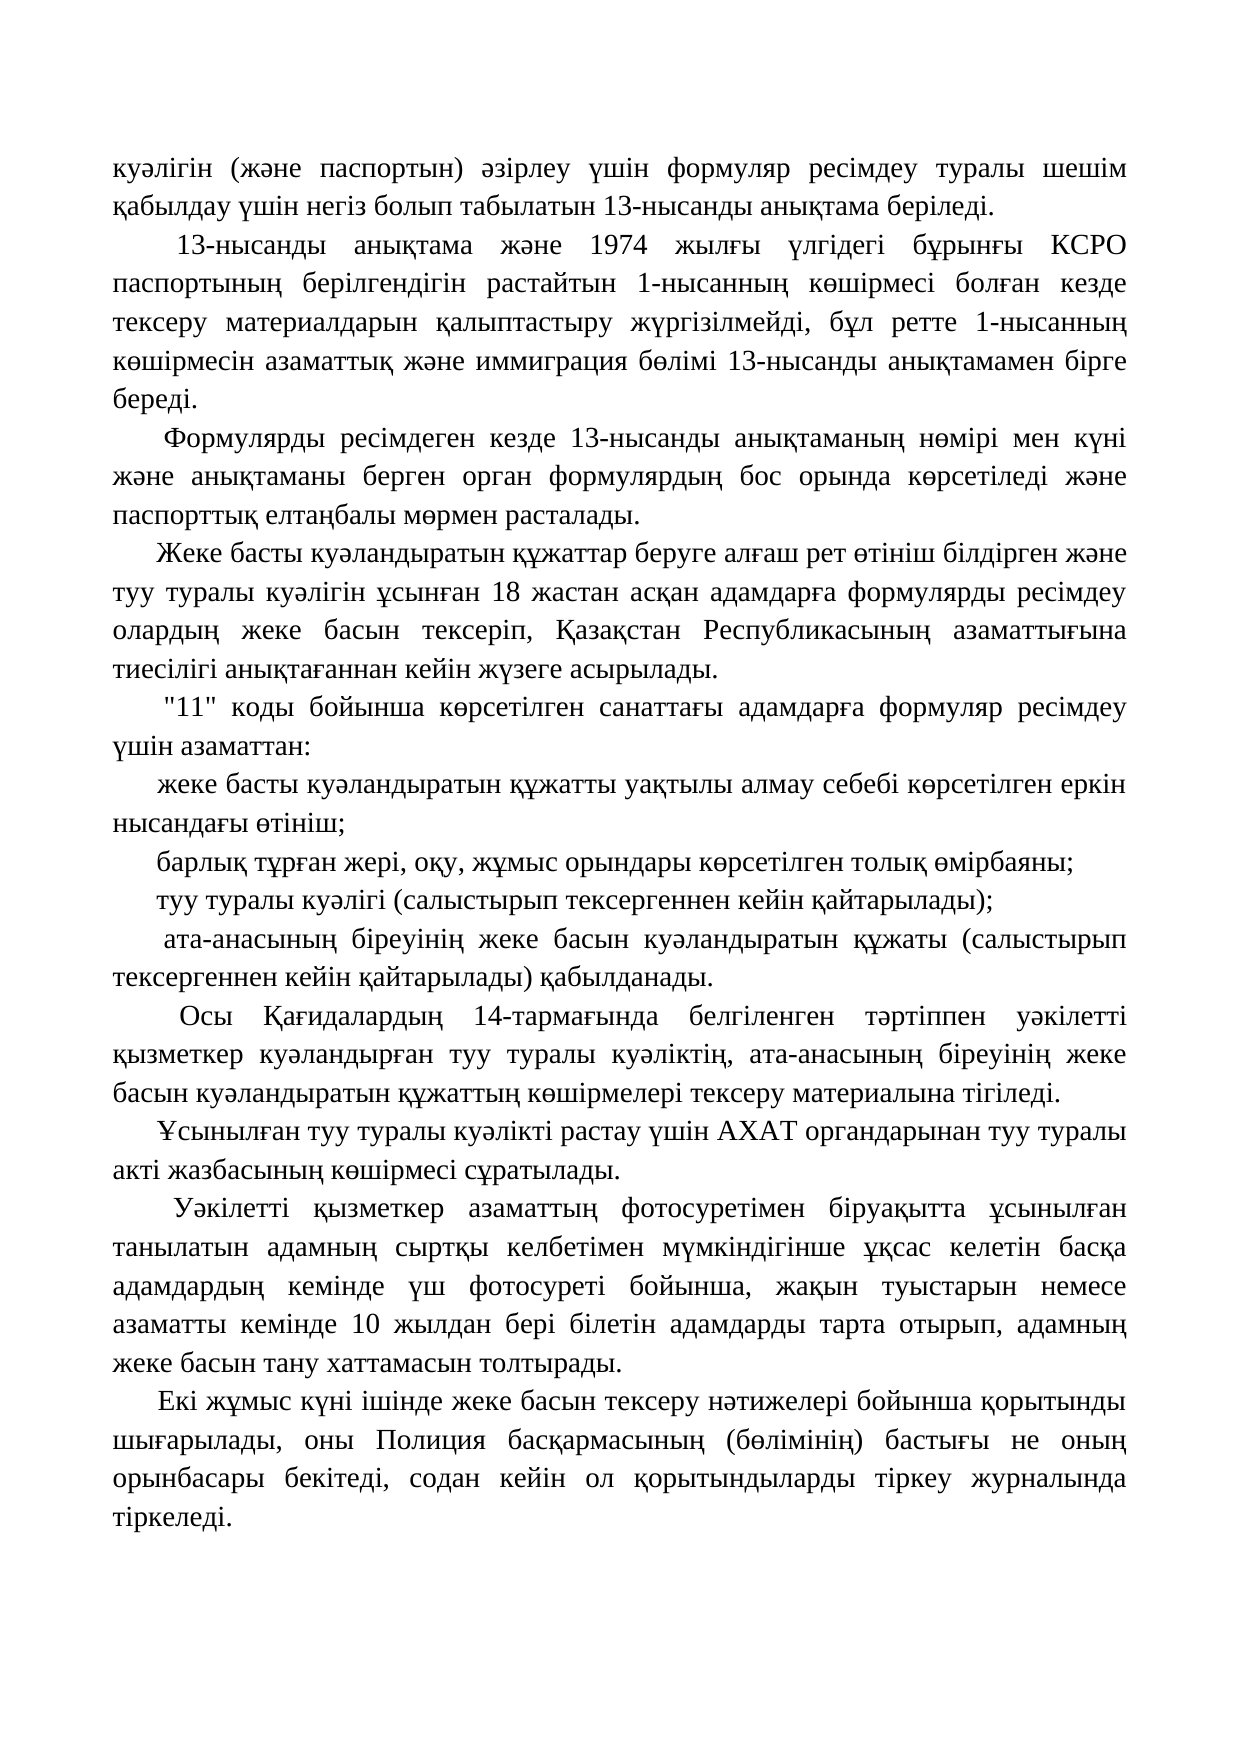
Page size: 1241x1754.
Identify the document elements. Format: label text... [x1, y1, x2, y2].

text Уәкілетті қызметкер азаматтың фотосуретімен біруақытта ұсынылған танылатын адамның сыртқы келбетімен мүмкіндігінше ұқсас келетін басқа адамдардың кемінде үш фотосуреті бойынша, жақын туыстарын немесе азаматты кемінде 10 жылдан бері білетін адамдарды тарта отырып, адамның жеке басын тану хаттамасын толтырады. [112, 1191, 1128, 1378]
text Жеке басты куәландыратын құжаттар беруге алғаш рет өтініш білдірген және туу туралы куәлігін ұсынған 18 жастан асқан адамдарға формулярды ресімдеу олардың жеке басын тексеріп, Қазақстан Республикасының азаматтығына тиесілігі анықтағаннан кейін жүзеге асырылады. [112, 535, 1128, 684]
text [112, 150, 1128, 222]
text Осы Қағидалардың 14-тармағында белгіленген тәртіппен уәкілетті қызметкер куәландырған туу туралы куәліктің, ата-анасының біреуінің жеке басын куәландыратын құжаттың көшірмелері тексеру материалына тігіледі. [112, 998, 1128, 1108]
text жеке басты куәландыратын құжатты уақтылы алмау себебi көрсетілген еркін нысандағы өтініш; [112, 767, 1128, 839]
text 13-нысанды анықтама және 1974 жылғы үлгідегі бұрынғы КСРО паспортының берілгендігін растайтын 1-нысанның көшірмесі болған кезде тексеру материалдарын қалыптастыру жүргізілмейді, бұл ретте 1-нысанның көшірмесін азаматтық және иммиграция бөлімі 13-нысанды анықтамамен бірге береді. [112, 227, 1128, 415]
text барлық тұрған жері, оқу, жұмыс орындары көрсетілген толық өмiрбаяны; [112, 844, 1128, 877]
text "11" коды бойынша көрсетілген санаттағы адамдарға формуляр ресімдеу үшін азаматтан: [112, 689, 1128, 762]
text ата-анасының біреуінің жеке басын куәландыратын құжаты (салыстырып тексергеннен кейін қайтарылады) қабылданады. [112, 921, 1128, 993]
text Ұсынылған туу туралы куәлiкті растау үшін АХАТ органдарынан туу туралы акті жазбасының көшірмесі сұратылады. [112, 1113, 1128, 1186]
text туу туралы куәлiгi (салыстырып тексергеннен кейін қайтарылады); [112, 882, 1128, 916]
text Екі жұмыс күні ішінде жеке басын тексеру нәтижелері бойынша қорытынды шығарылады, оны Полиция басқармасының (бөлімінің) бастығы не оның орынбасары бекітеді, содан кейін ол қорытындыларды тіркеу журналында тіркеледі. [112, 1383, 1128, 1532]
text Формулярды ресімдеген кезде 13-нысанды анықтаманың нөмірі мен күні және анықтаманы берген орган формулярдың бос орында көрсетіледі және паспорттық елтаңбалы мөрмен расталады. [112, 420, 1128, 530]
